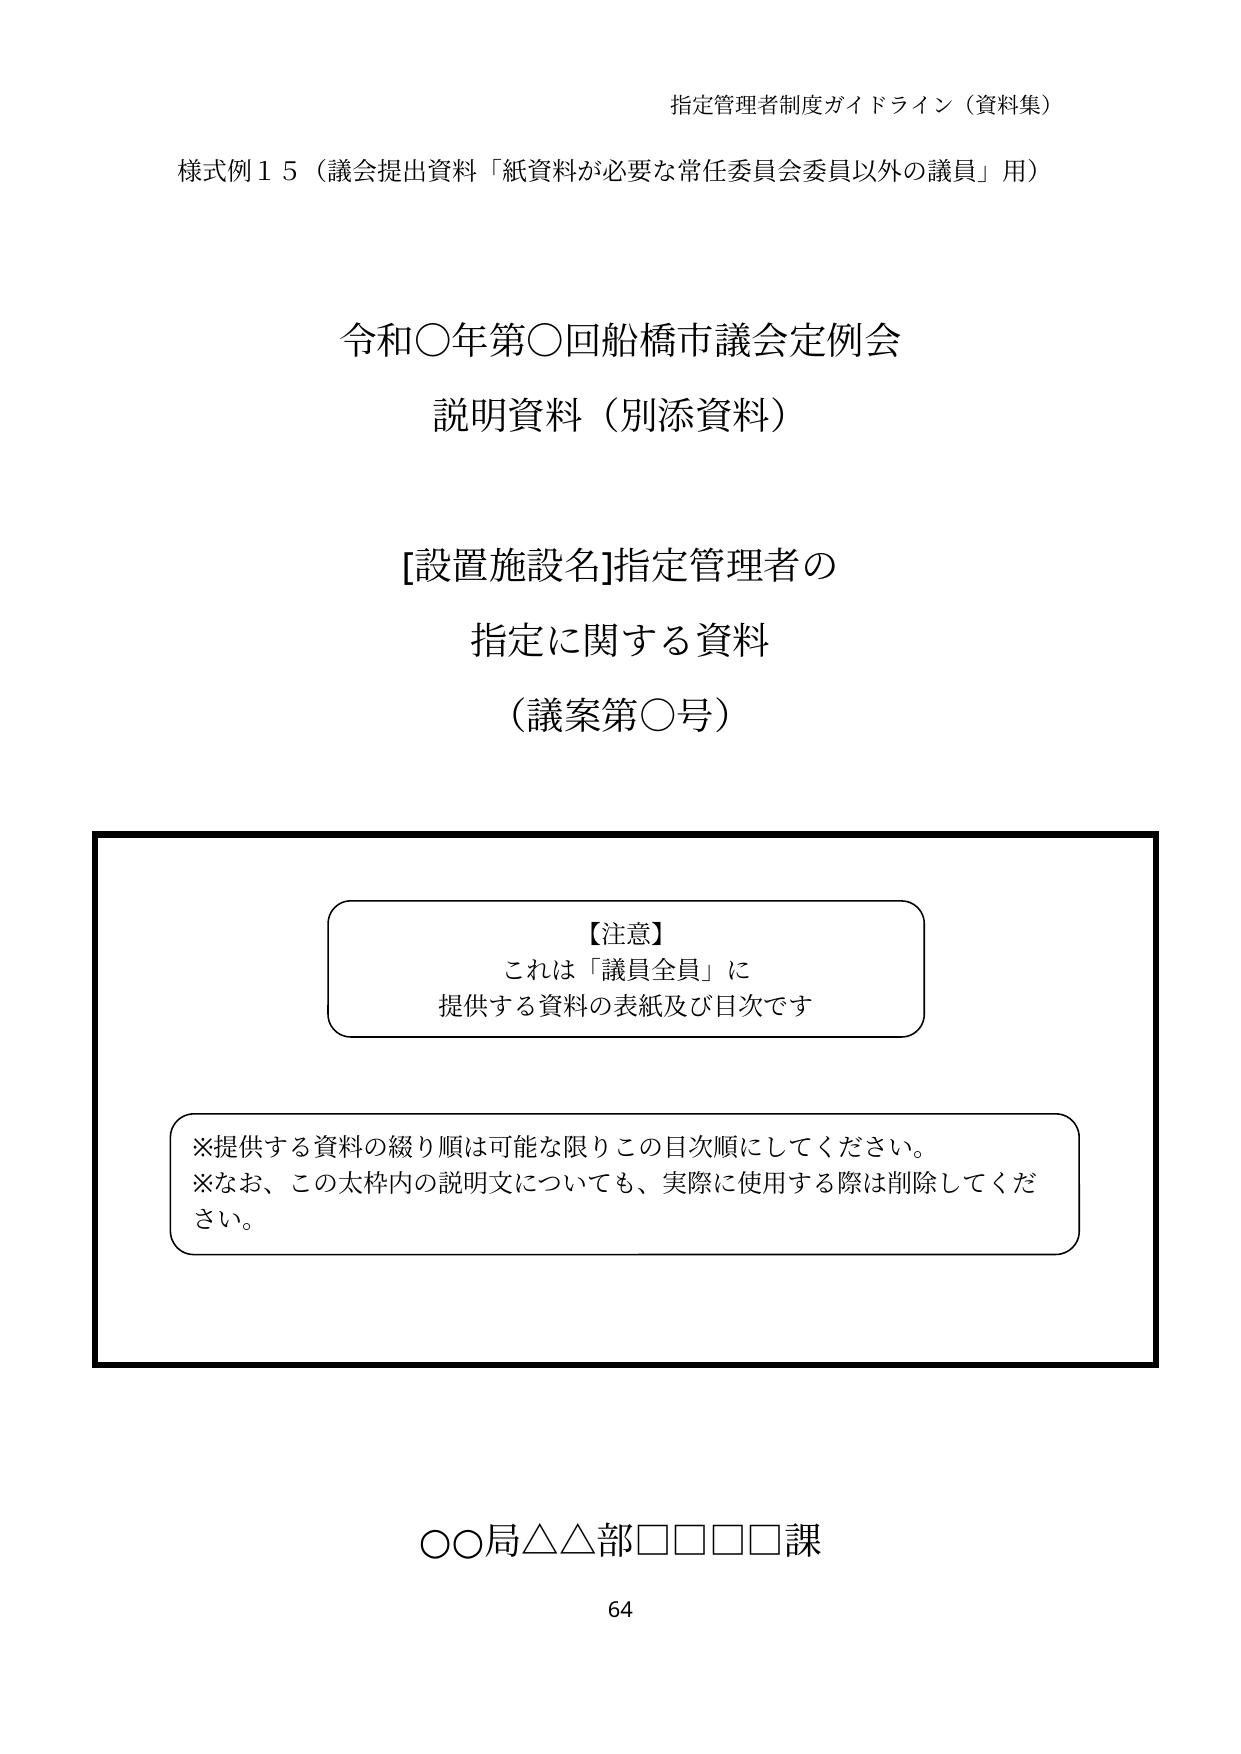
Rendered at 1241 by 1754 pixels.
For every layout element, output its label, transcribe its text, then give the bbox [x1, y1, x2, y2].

text [設置施設名]指定管理者の [177, 526, 1063, 601]
text 説明資料（別添資料） [177, 376, 1063, 451]
text 指定に関する資料 [177, 601, 1063, 676]
text ○○局△△部□□□□課 [177, 1501, 1063, 1576]
text （議案第○号） [177, 676, 1063, 751]
text 令和〇年第〇回船橋市議会定例会 [177, 301, 1063, 376]
text 様式例１５（議会提出資料「紙資料が必要な常任委員会委員以外の議員」用） [177, 151, 1063, 188]
